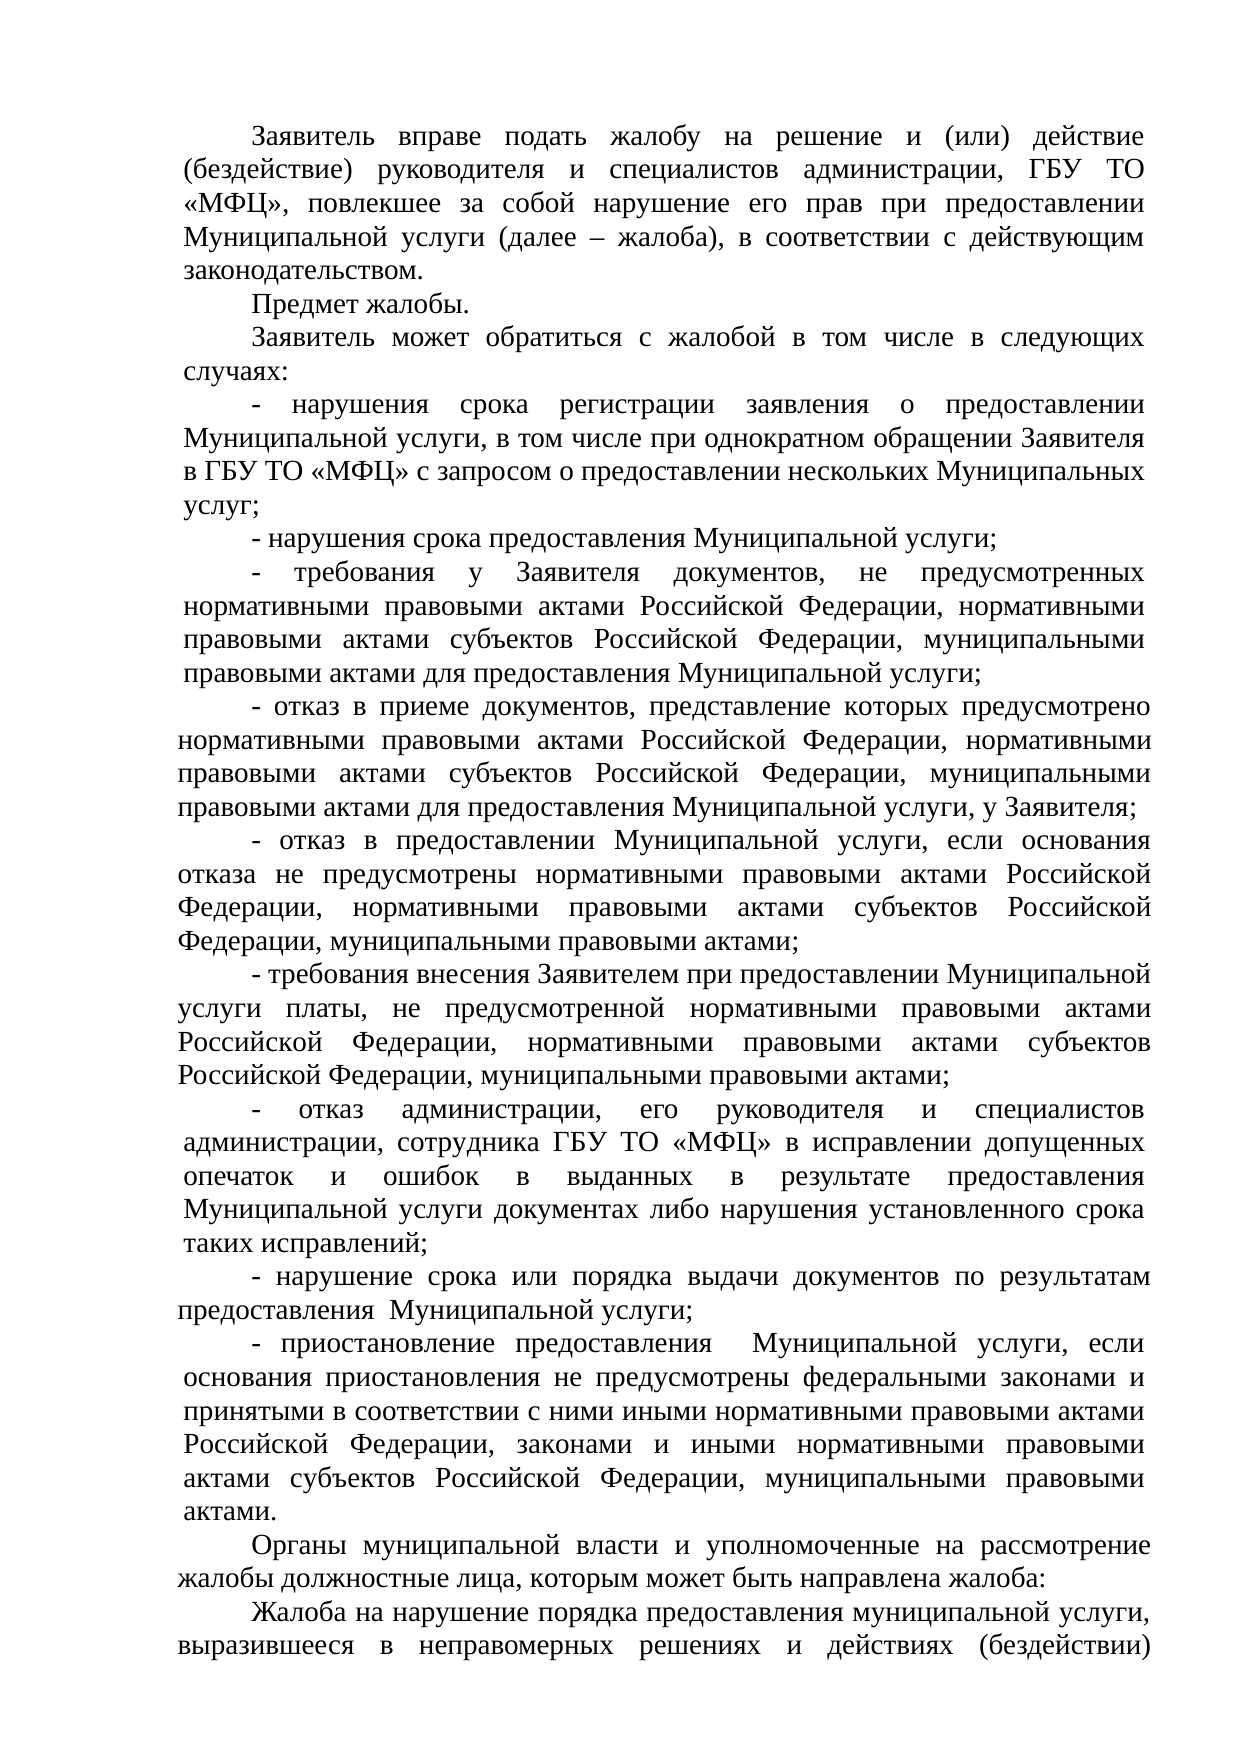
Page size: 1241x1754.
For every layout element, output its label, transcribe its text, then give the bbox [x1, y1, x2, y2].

text Предмет жалобы. [177, 286, 1152, 319]
text - нарушения срока регистрации заявления о предоставлении Муниципальной услуги, в том числе при однократном обращении Заявителя в ГБУ ТО «МФЦ» с запросом о предоставлении нескольких Муниципальных услуг; [183, 386, 1146, 521]
text Заявитель может обратиться с жалобой в том числе в следующих случаях: [183, 319, 1146, 386]
text - нарушения срока предоставления Муниципальной услуги; [183, 521, 1146, 554]
text - отказ в предоставлении Муниципальной услуги, если основания отказа не предусмотрены нормативными правовыми актами Российской Федерации, нормативными правовыми актами субъектов Российской Федерации, муниципальными правовыми актами; [177, 822, 1152, 957]
text - нарушение срока или порядка выдачи документов по результатам предоставления Муниципальной услуги; [177, 1258, 1152, 1326]
text - отказ администрации, его руководителя и специалистов администрации, сотрудника ГБУ ТО «МФЦ» в исправлении допущенных опечаток и ошибок в выданных в результате предоставления Муниципальной услуги документах либо нарушения установленного срока таких исправлений; [183, 1091, 1146, 1258]
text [177, 1594, 1152, 1661]
text Органы муниципальной власти и уполномоченные на рассмотрение жалобы должностные лица, которым может быть направлена жалоба: [177, 1527, 1152, 1594]
text - отказ в приеме документов, представление которых предусмотрено нормативными правовыми актами Российской Федерации, нормативными правовыми актами субъектов Российской Федерации, муниципальными правовыми актами для предоставления Муниципальной услуги, у Заявителя; [177, 688, 1152, 822]
text - требования у Заявителя документов, не предусмотренных нормативными правовыми актами Российской Федерации, нормативными правовыми актами субъектов Российской Федерации, муниципальными правовыми актами для предоставления Муниципальной услуги; [183, 554, 1146, 688]
text - приостановление предоставления Муниципальной услуги, если основания приостановления не предусмотрены федеральными законами и принятыми в соответствии с ними иными нормативными правовыми актами Российской Федерации, законами и иными нормативными правовыми актами субъектов Российской Федерации, муниципальными правовыми актами. [183, 1326, 1146, 1527]
text Заявитель вправе подать жалобу на решение и (или) действие (бездействие) руководителя и специалистов администрации, ГБУ ТО «МФЦ», повлекшее за собой нарушение его прав при предоставлении Муниципальной услуги (далее – жалоба), в соответствии с действующим законодательством. [183, 118, 1146, 286]
text - требования внесения Заявителем при предоставлении Муниципальной услуги платы, не предусмотренной нормативными правовыми актами Российской Федерации, нормативными правовыми актами субъектов Российской Федерации, муниципальными правовыми актами; [177, 957, 1152, 1091]
